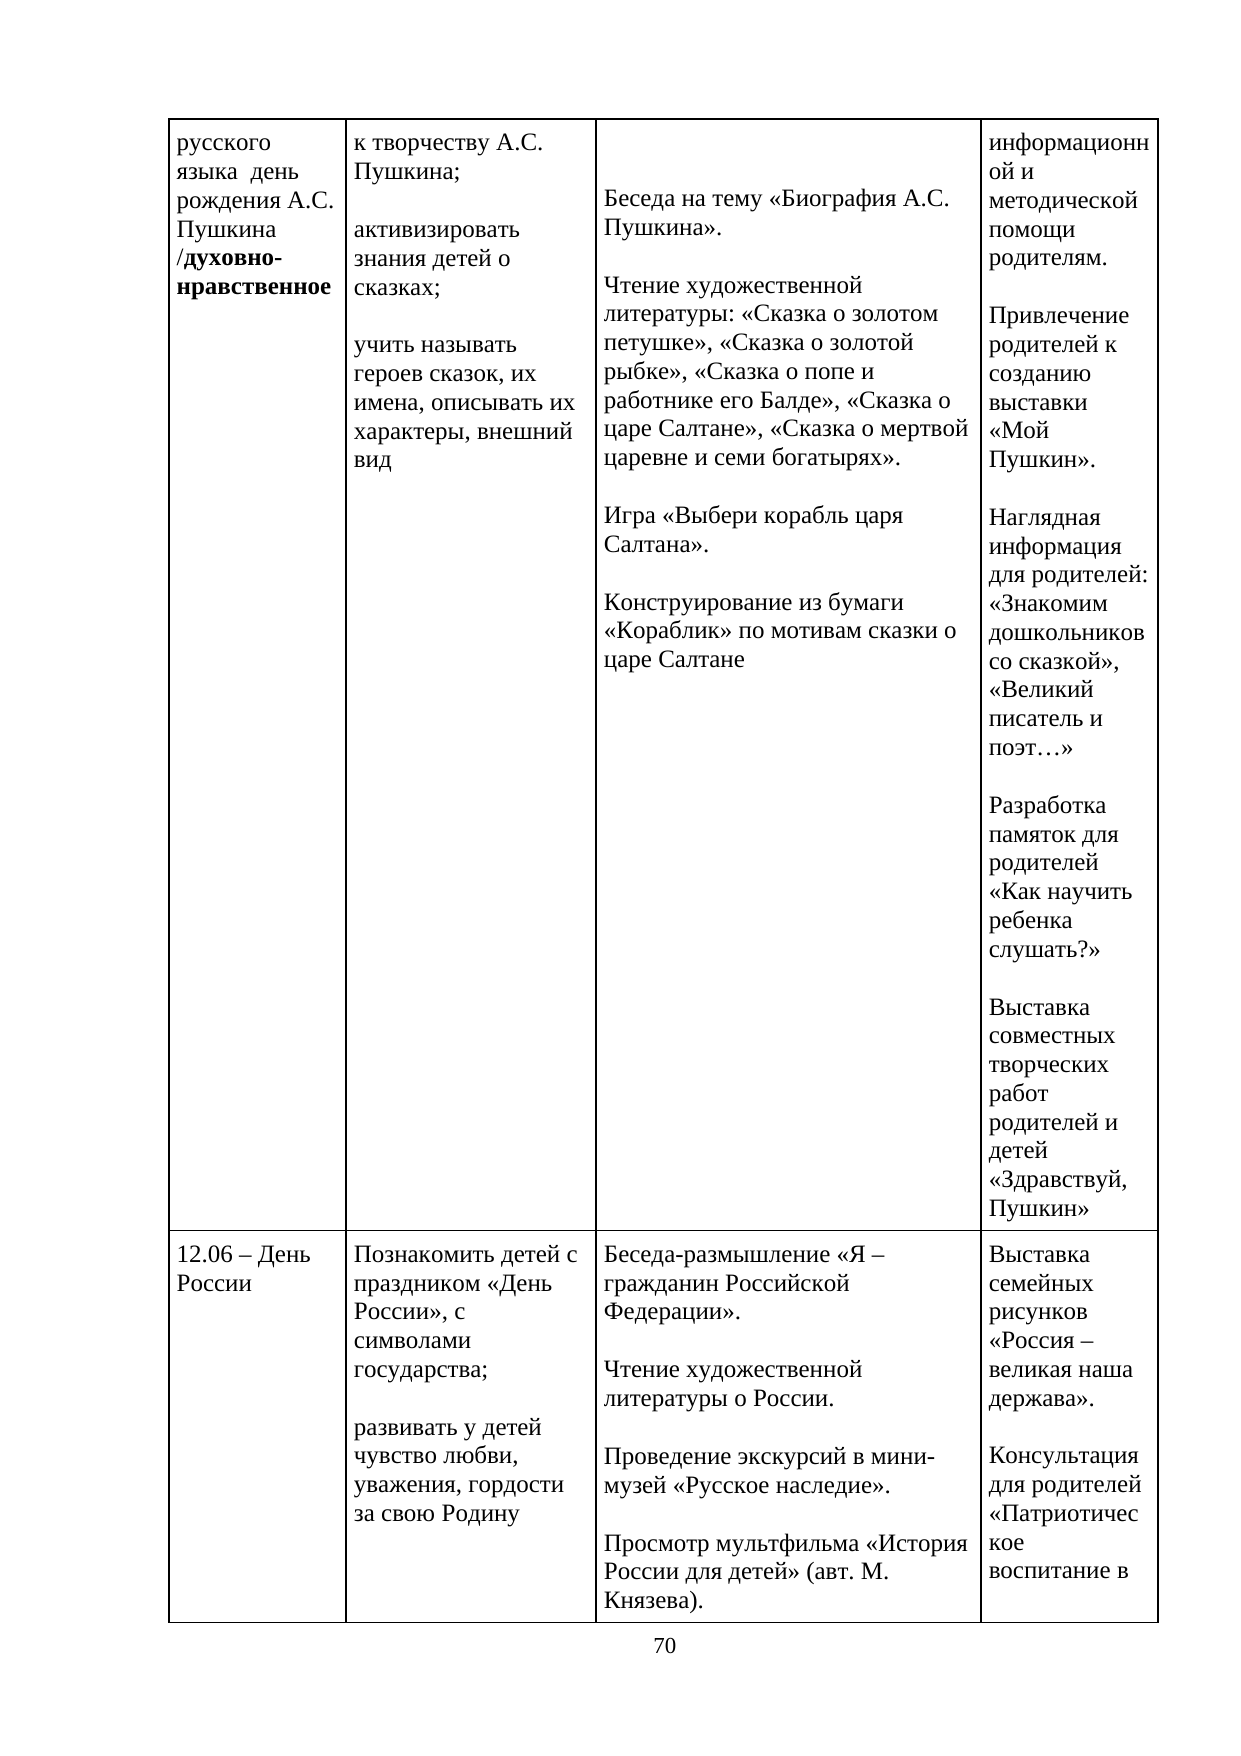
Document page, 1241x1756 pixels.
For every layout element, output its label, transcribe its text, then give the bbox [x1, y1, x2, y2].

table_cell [982, 120, 1157, 1229]
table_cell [597, 1231, 980, 1622]
table_cell 12.06 – День России [170, 1231, 345, 1622]
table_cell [982, 1231, 1157, 1622]
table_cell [347, 1231, 595, 1622]
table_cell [347, 120, 595, 1229]
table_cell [597, 120, 980, 1229]
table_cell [170, 120, 345, 1229]
